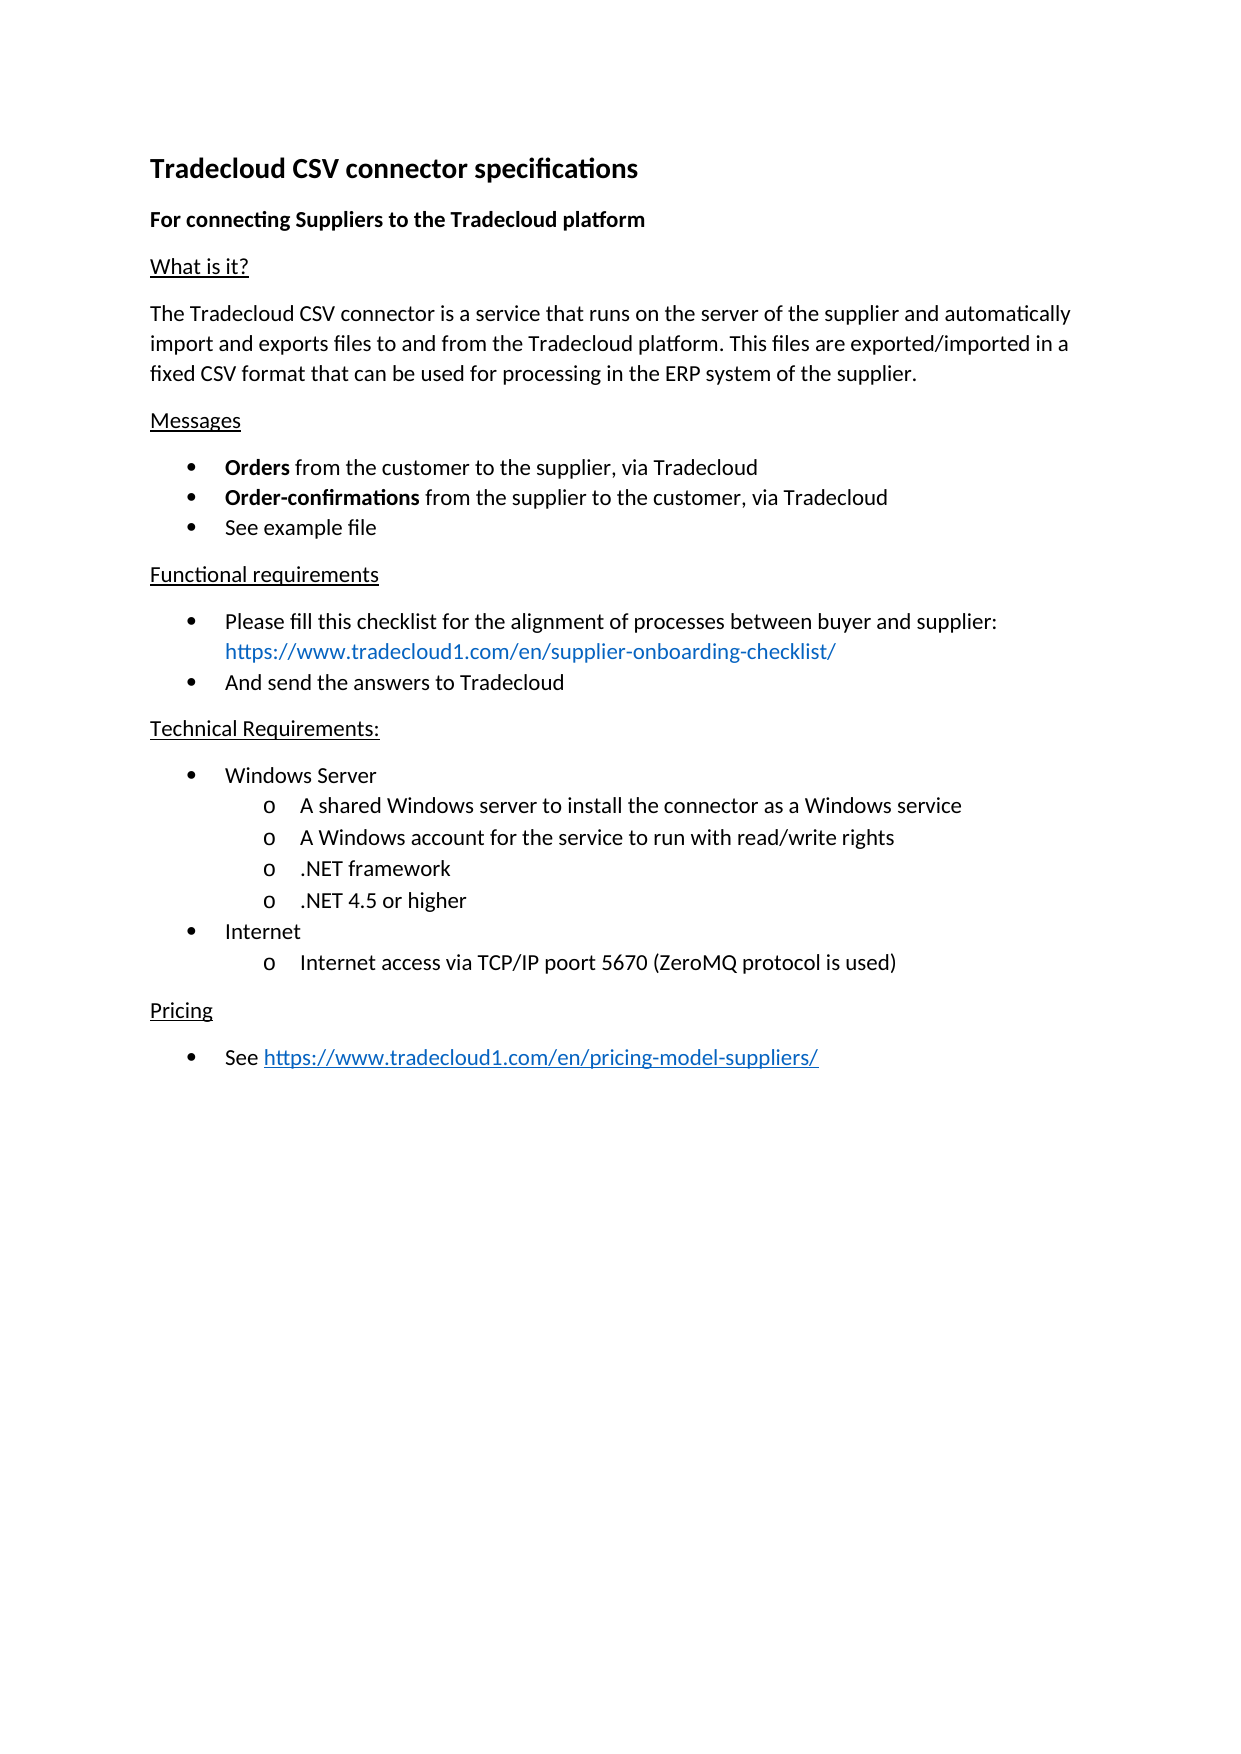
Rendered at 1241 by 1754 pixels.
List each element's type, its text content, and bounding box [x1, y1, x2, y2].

list Please fill this checklist for the alignment of processes between buyer and supplier: https://www.tradecloud1.com/en/supplier-onboarding-checklist/ [187, 607, 1090, 665]
list A Windows account for the service to run with read/write rights [262, 823, 1090, 852]
text Messages [150, 406, 1090, 434]
list Windows Server [187, 761, 1090, 789]
list .NET 4.5 or higher [262, 886, 1090, 915]
list Internet [187, 917, 1090, 945]
text Pricing [150, 996, 1090, 1024]
text Technical Requirements: [150, 714, 1090, 742]
list And send the answers to Tradecloud [187, 668, 1090, 696]
text Tradecloud CSV connector specifications [150, 150, 1090, 186]
list Orders from the customer to the supplier, via Tradecloud [187, 453, 1090, 481]
text The Tradecloud CSV connector is a service that runs on the server of the supplier and automatically import and exports files to and from the Tradecloud platform. This files are exported/imported in a fixed CSV format that can be used for processing in the ERP system of the supplier. [150, 299, 1090, 387]
list Order-confirmations from the supplier to the customer, via Tradecloud [187, 483, 1090, 511]
text What is it? [150, 252, 1090, 280]
list See example file [187, 513, 1090, 541]
list Internet access via TCP/IP poort 5670 (ZeroMQ protocol is used) [262, 948, 1090, 977]
text Functional requirements [150, 560, 1090, 588]
list A shared Windows server to install the connector as a Windows service [262, 792, 1090, 821]
text For connecting Suppliers to the Tradecloud platform [150, 205, 1090, 233]
list See https://www.tradecloud1.com/en/pricing-model-suppliers/ [187, 1043, 1090, 1071]
list .NET framework [262, 854, 1090, 884]
